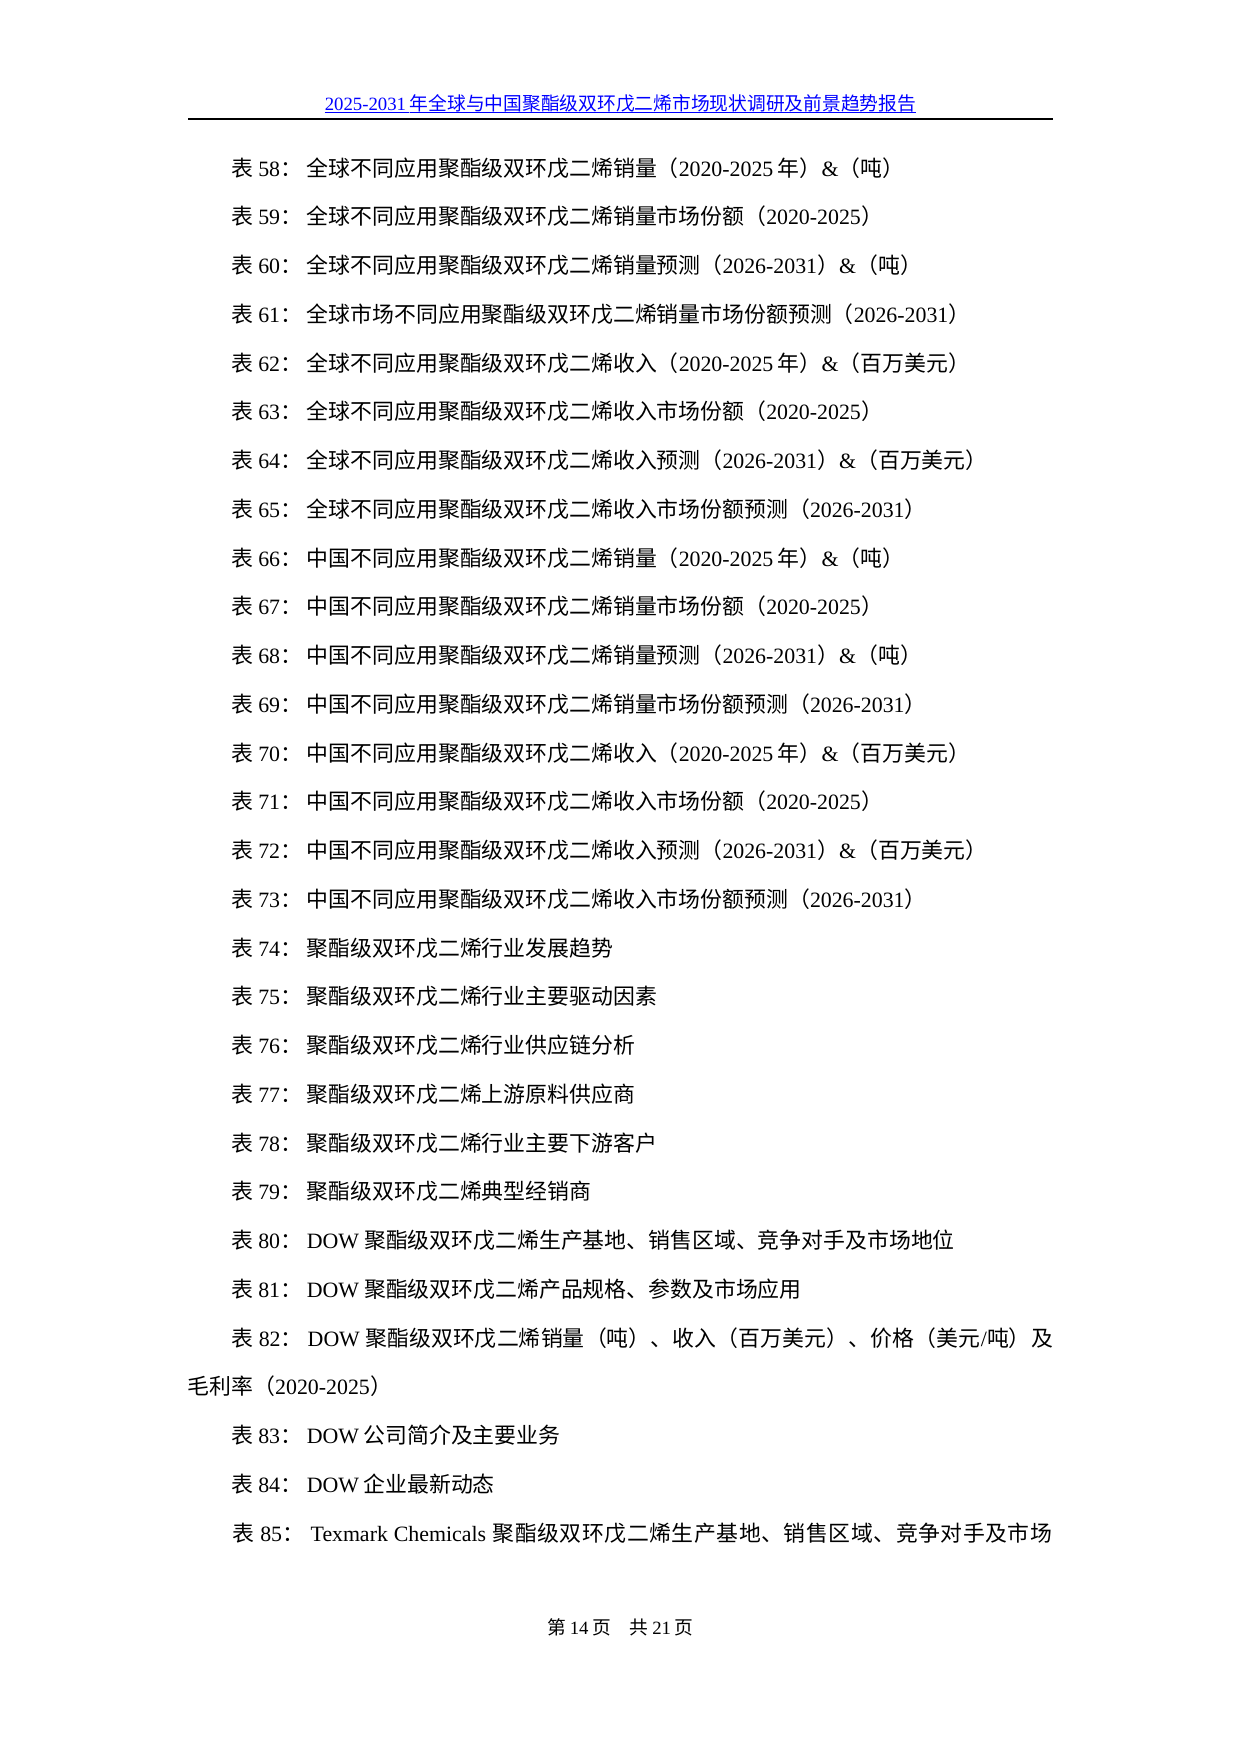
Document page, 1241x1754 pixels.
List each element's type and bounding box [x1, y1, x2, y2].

text [187, 150, 1053, 1548]
